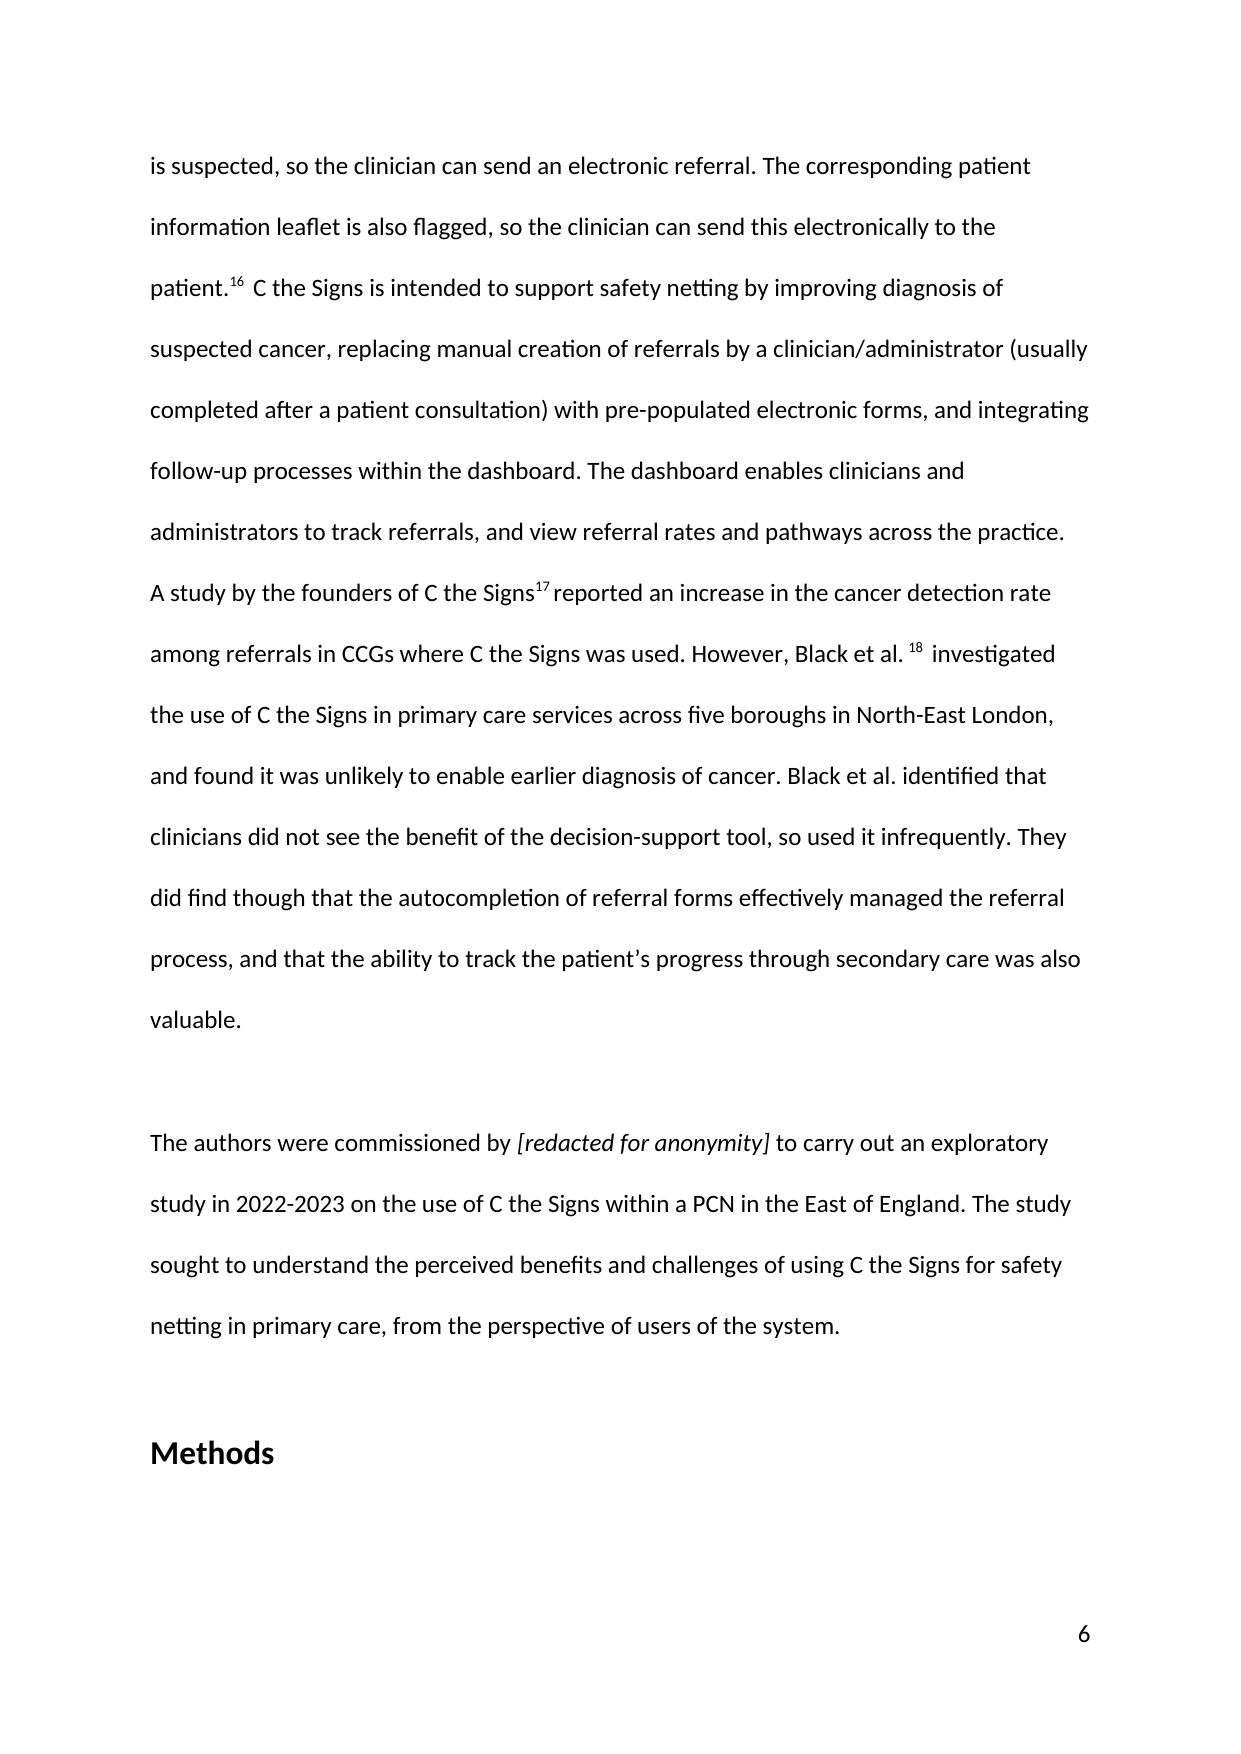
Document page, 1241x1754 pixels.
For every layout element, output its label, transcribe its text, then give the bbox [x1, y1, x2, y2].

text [150, 150, 1090, 547]
text Methods [150, 1432, 1090, 1473]
text The authors were commissioned by [redacted for anonymity] to carry out an exploratory study in 2022-2023 on the use of C the Signs within a PCN in the East of England. The study sought to understand the perceived benefits and challenges of using C the Signs for safety netting in primary care, from the perspective of users of the system. [150, 1127, 1090, 1340]
text A study by the founders of C the Signs17 reported an increase in the cancer detection rate among referrals in CCGs where C the Signs was used. However, Black et al. 18 investigated the use of C the Signs in primary care services across five boroughs in North-East London, and found it was unlikely to enable earlier diagnosis of cancer. Black et al. identified that clinicians did not see the benefit of the decision-support tool, so used it infrequently. They did find though that the autocompletion of referral forms effectively managed the referral process, and that the ability to track the patient’s progress through secondary care was also valuable. [150, 577, 1090, 1035]
